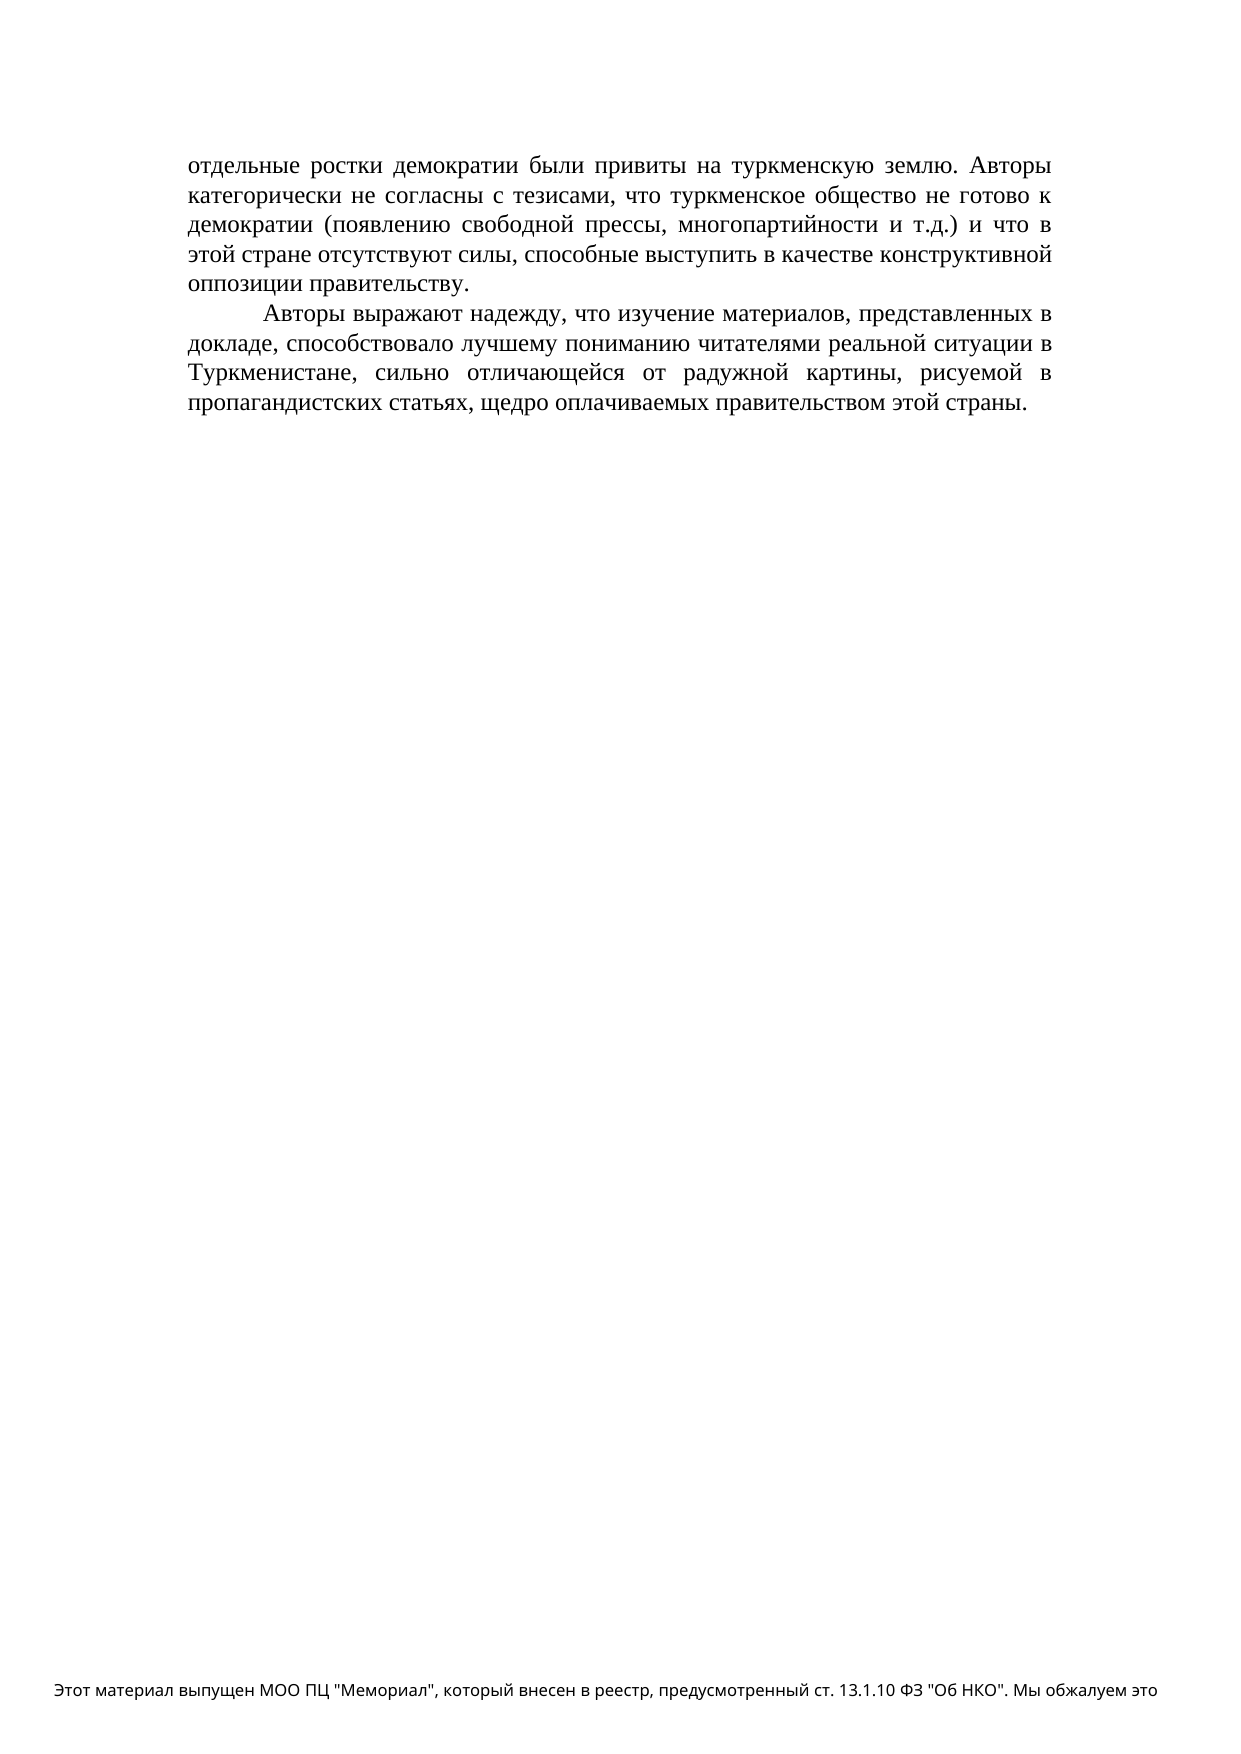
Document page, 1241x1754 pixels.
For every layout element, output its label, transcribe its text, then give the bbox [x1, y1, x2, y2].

text Авторы выражают надежду, что изучение материалов, представленных в докладе, способствовало лучшему пониманию читателями реальной ситуации в Туркменистане, сильно отличающейся от радужной картины, рисуемой в пропагандистских статьях, щедро оплачиваемых правительством этой страны. [188, 298, 1053, 416]
text отдельные ростки демократии были привиты на туркменскую землю. Авторы категорически не согласны с тезисами, что туркменское общество не готово к демократии (появлению свободной прессы, многопартийности и т.д.) и что в этой стране отсутствуют силы, способные выступить в качестве конструктивной оппозиции правительству. [188, 150, 1053, 297]
